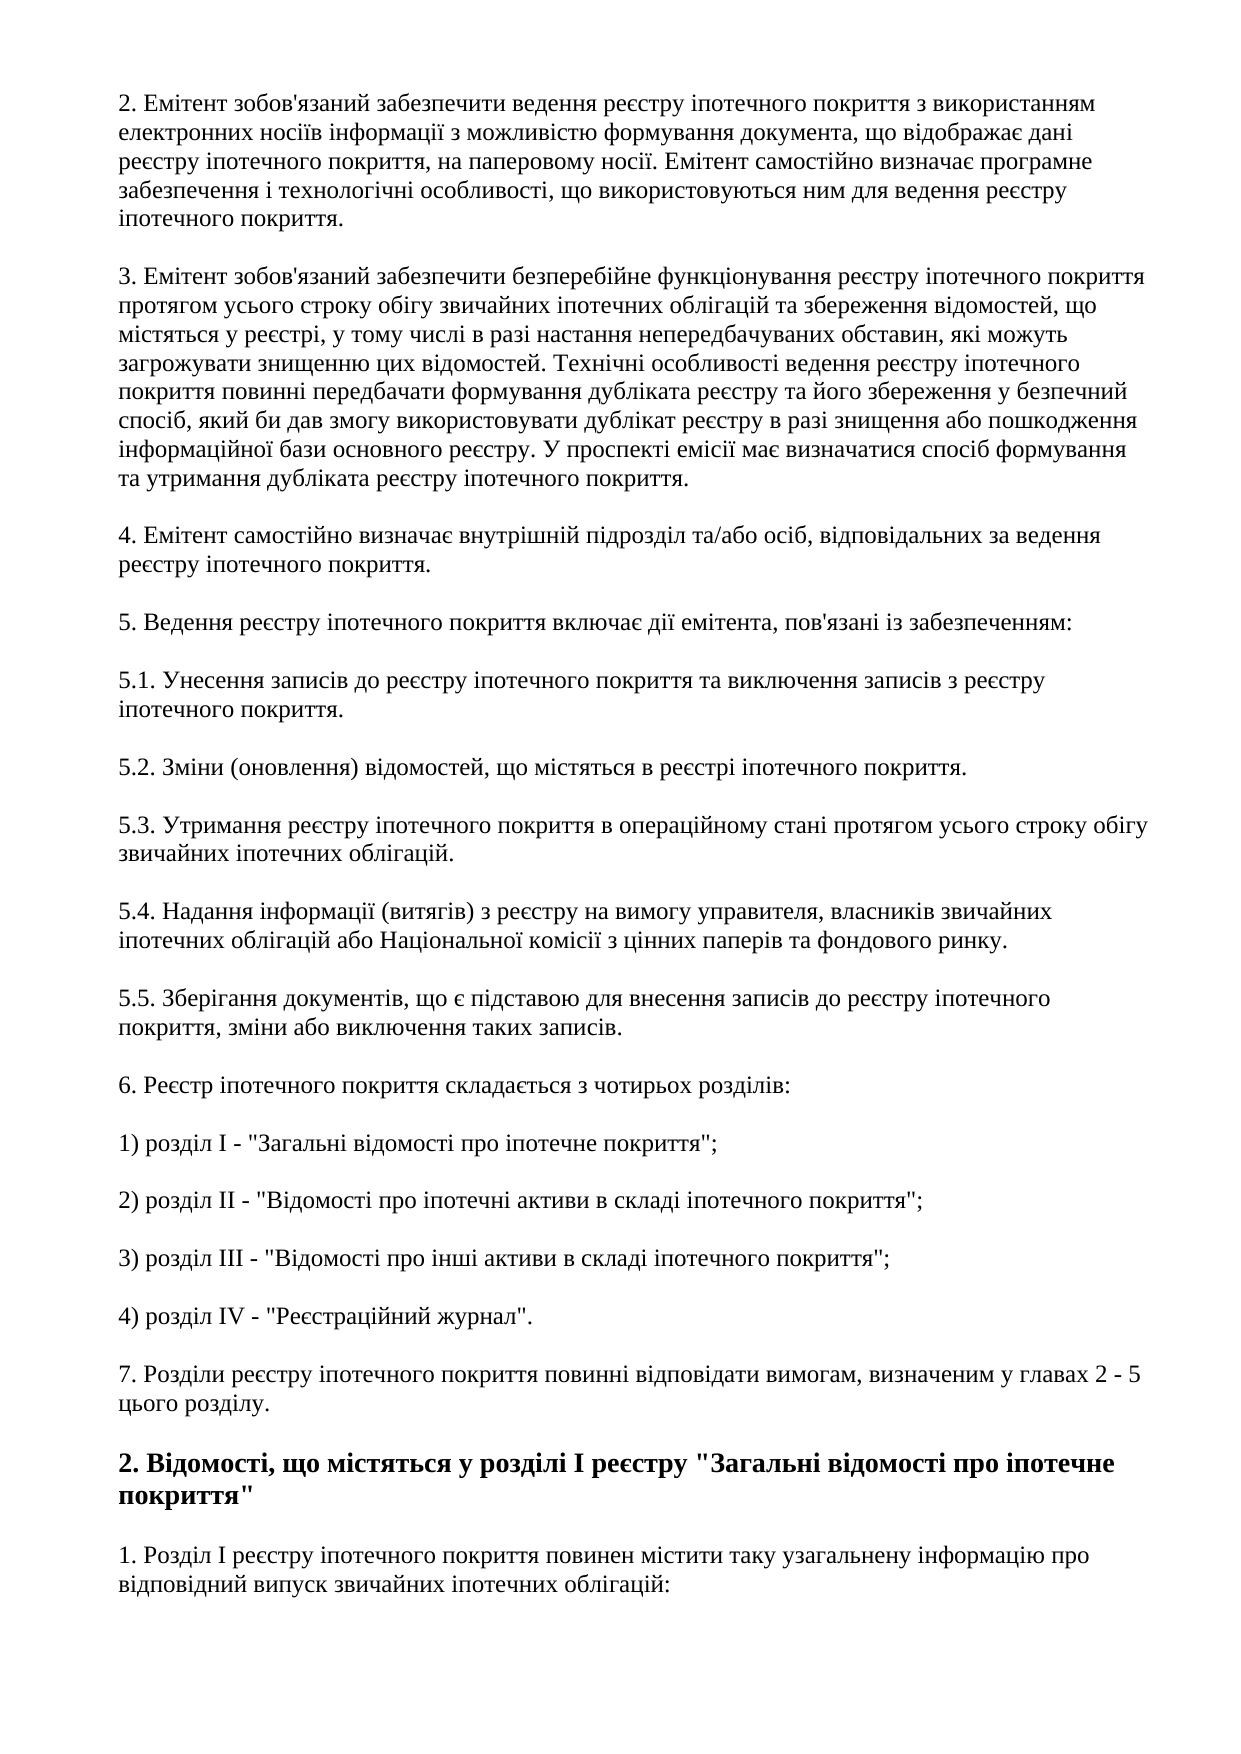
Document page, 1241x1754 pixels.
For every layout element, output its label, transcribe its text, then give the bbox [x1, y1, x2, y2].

text 4. Емітент самостійно визначає внутрішній підрозділ та/або осіб, відповідальних за ведення реєстру іпотечного покриття. [118, 521, 1152, 578]
text 2. Відомості, що містяться у розділі I реєстру "Загальні відомості про іпотечне покриття" [118, 1446, 1152, 1511]
text 5.3. Утримання реєстру іпотечного покриття в операційному стані протягом усього строку обігу звичайних іпотечних облігацій. [118, 810, 1152, 867]
text 5. Ведення реєстру іпотечного покриття включає дії емітента, пов'язані із забезпеченням: [118, 607, 1152, 636]
text 6. Реєстр іпотечного покриття складається з чотирьох розділів: [118, 1070, 1152, 1098]
text 3. Емітент зобов'язаний забезпечити безперебійне функціонування реєстру іпотечного покриття протягом усього строку обігу звичайних іпотечних облігацій та збереження відомостей, що містяться у реєстрі, у тому числі в разі настання непередбачуваних обставин, які можуть загрожувати знищенню цих відомостей. Технічні особливості ведення реєстру іпотечного покриття повинні передбачати формування дубліката реєстру та його збереження у безпечний спосіб, який би дав змогу використовувати дублікат реєстру в разі знищення або пошкодження інформаційної бази основного реєстру. У проспекті емісії має визначатися спосіб формування та утримання дубліката реєстру іпотечного покриття. [118, 261, 1152, 491]
text 2) розділ II - "Відомості про іпотечні активи в складі іпотечного покриття"; [118, 1186, 1152, 1214]
text 4) розділ IV - "Реєстраційний журнал". [118, 1301, 1152, 1330]
text 1. Розділ I реєстру іпотечного покриття повинен містити таку узагальнену інформацію про відповідний випуск звичайних іпотечних облігацій: [118, 1540, 1152, 1597]
text 2. Емітент зобов'язаний забезпечити ведення реєстру іпотечного покриття з використанням електронних носіїв інформації з можливістю формування документа, що відображає дані реєстру іпотечного покриття, на паперовому носії. Емітент самостійно визначає програмне забезпечення і технологічні особливості, що використовуються ним для ведення реєстру іпотечного покриття. [118, 88, 1152, 232]
text 5.2. Зміни (оновлення) відомостей, що містяться в реєстрі іпотечного покриття. [118, 752, 1152, 781]
text 3) розділ III - "Відомості про інші активи в складі іпотечного покриття"; [118, 1243, 1152, 1272]
text 5.1. Унесення записів до реєстру іпотечного покриття та виключення записів з реєстру іпотечного покриття. [118, 665, 1152, 723]
text 7. Розділи реєстру іпотечного покриття повинні відповідати вимогам, визначеним у главах 2 - 5 цього розділу. [118, 1359, 1152, 1417]
text 1) розділ I - "Загальні відомості про іпотечне покриття"; [118, 1128, 1152, 1156]
text 5.5. Зберігання документів, що є підставою для внесення записів до реєстру іпотечного покриття, зміни або виключення таких записів. [118, 983, 1152, 1041]
text 5.4. Надання інформації (витягів) з реєстру на вимогу управителя, власників звичайних іпотечних облігацій або Національної комісії з цінних паперів та фондового ринку. [118, 896, 1152, 954]
